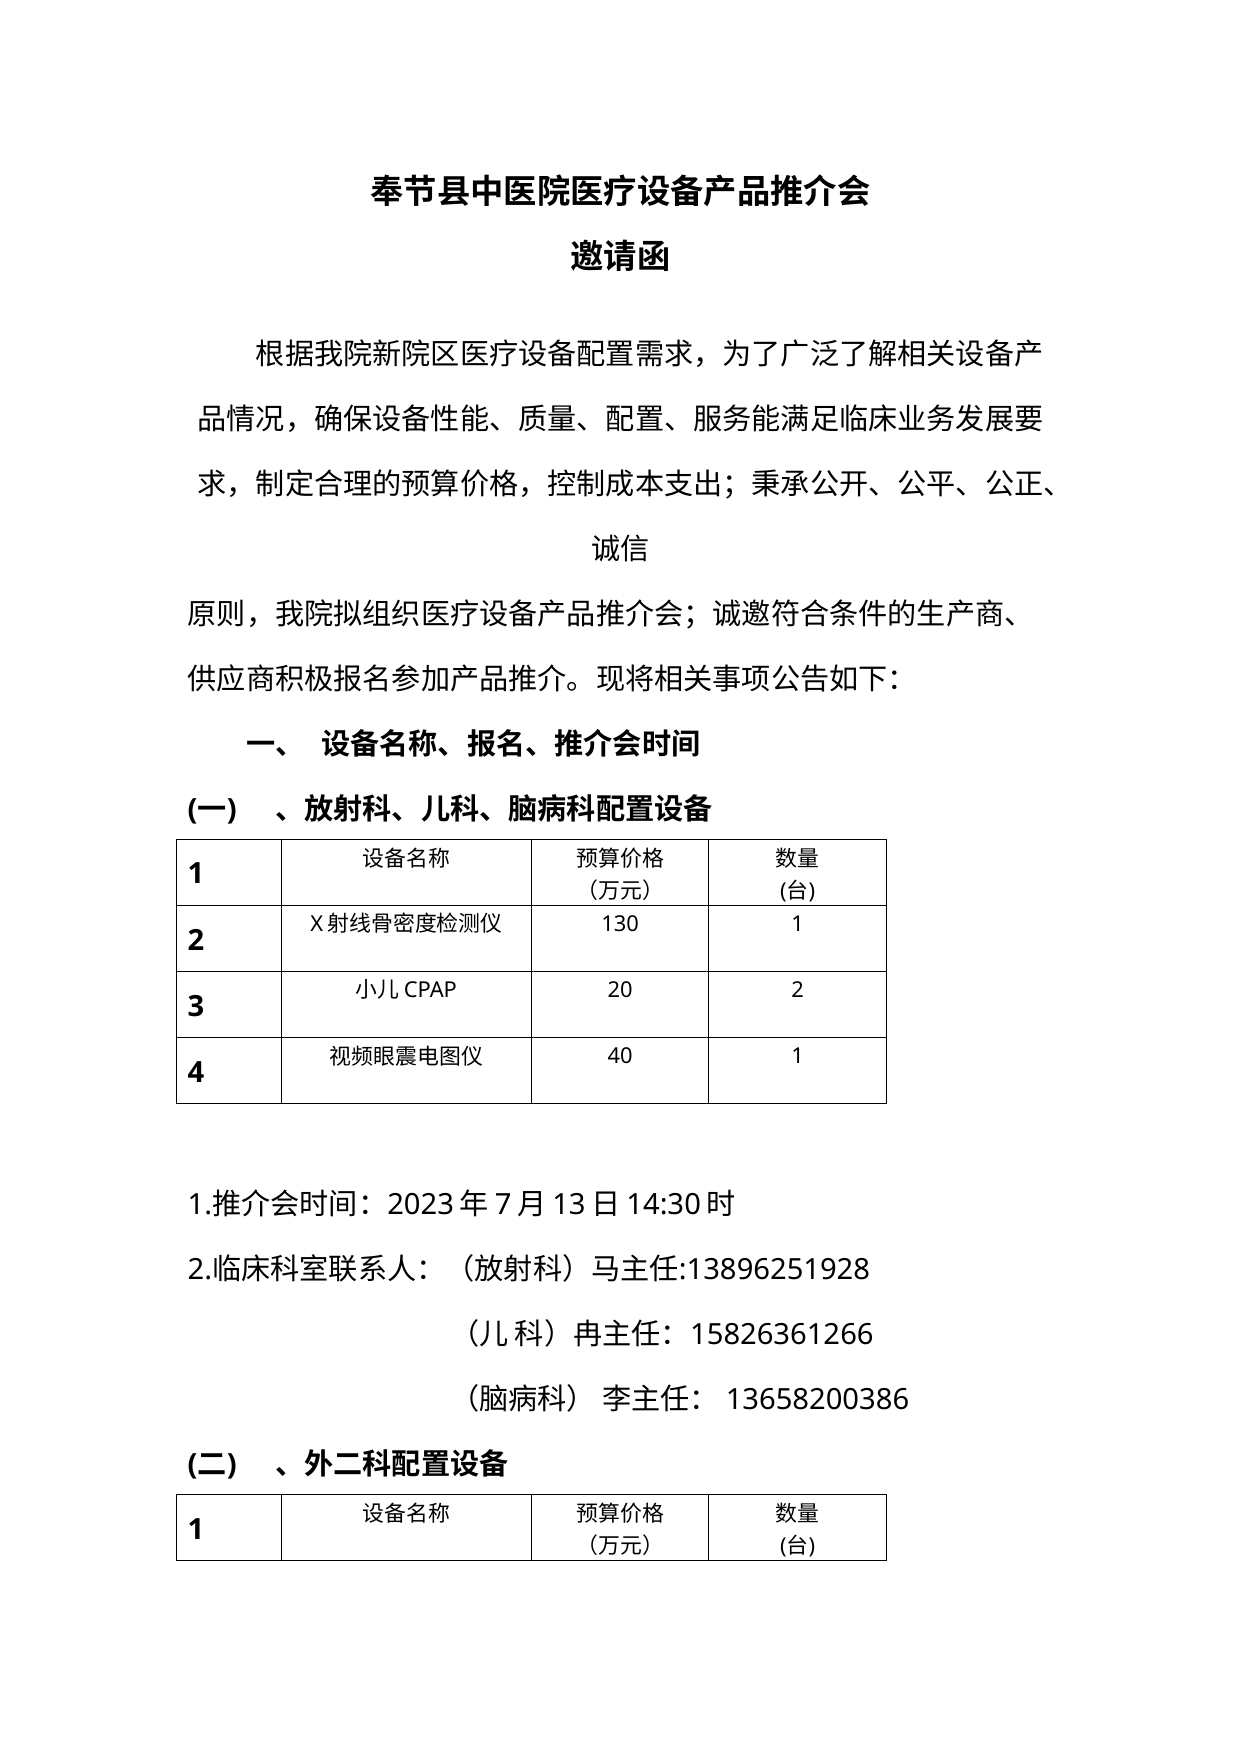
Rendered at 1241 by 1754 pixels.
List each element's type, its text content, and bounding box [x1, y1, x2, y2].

list 2.临床科室联系人：（放射科）马主任:13896251928 [187, 1234, 1053, 1299]
table_header 1 [177, 840, 281, 905]
table_header 数量 (台) [709, 1495, 886, 1560]
list （儿 科）冉主任：15826361266 [187, 1299, 1053, 1364]
table_cell 2 [709, 972, 886, 1037]
table_header 预算价格 （万元） [532, 1495, 708, 1560]
text 奉节县中医院医疗设备产品推介会 [187, 157, 1053, 222]
list 1.推介会时间：2023年7月13日14:30时 [187, 1169, 1053, 1234]
table_cell 4 [177, 1038, 281, 1103]
table_header 设备名称 [282, 840, 531, 905]
list 、放射科、儿科、脑病科配置设备 [187, 774, 1053, 839]
list （脑病科） 李主任： 13658200386 [187, 1364, 1053, 1429]
text 邀请函 [187, 222, 1053, 287]
table_cell 3 [177, 972, 281, 1037]
table_cell X射线骨密度检测仪 [282, 906, 531, 971]
table_header 1 [177, 1495, 281, 1560]
table_cell 130 [532, 906, 708, 971]
table_cell 40 [532, 1038, 708, 1103]
table_cell 1 [709, 1038, 886, 1103]
table_header 设备名称 [282, 1495, 531, 1560]
table_cell 1 [709, 906, 886, 971]
table_cell 20 [532, 972, 708, 1037]
text 根据我院新院区医疗设备配置需求，为了广泛了解相关设备产品情况，确保设备性能、质量、配置、服务能满足临床业务发展要求，制定合理的预算价格，控制成本支出；秉承公开、公平、公正、诚信 [187, 319, 1053, 579]
table_cell 视频眼震电图仪 [282, 1038, 531, 1103]
list 设备名称、报名、推介会时间 [246, 709, 1053, 774]
text 原则，我院拟组织医疗设备产品推介会；诚邀符合条件的生产商、供应商积极报名参加产品推介。现将相关事项公告如下： [187, 579, 1053, 709]
table_cell 小儿CPAP [282, 972, 531, 1037]
table_header 数量 (台) [709, 840, 886, 905]
table_header 预算价格 （万元） [532, 840, 708, 905]
list 、外二科配置设备 [187, 1429, 1053, 1494]
table_cell 2 [177, 906, 281, 971]
